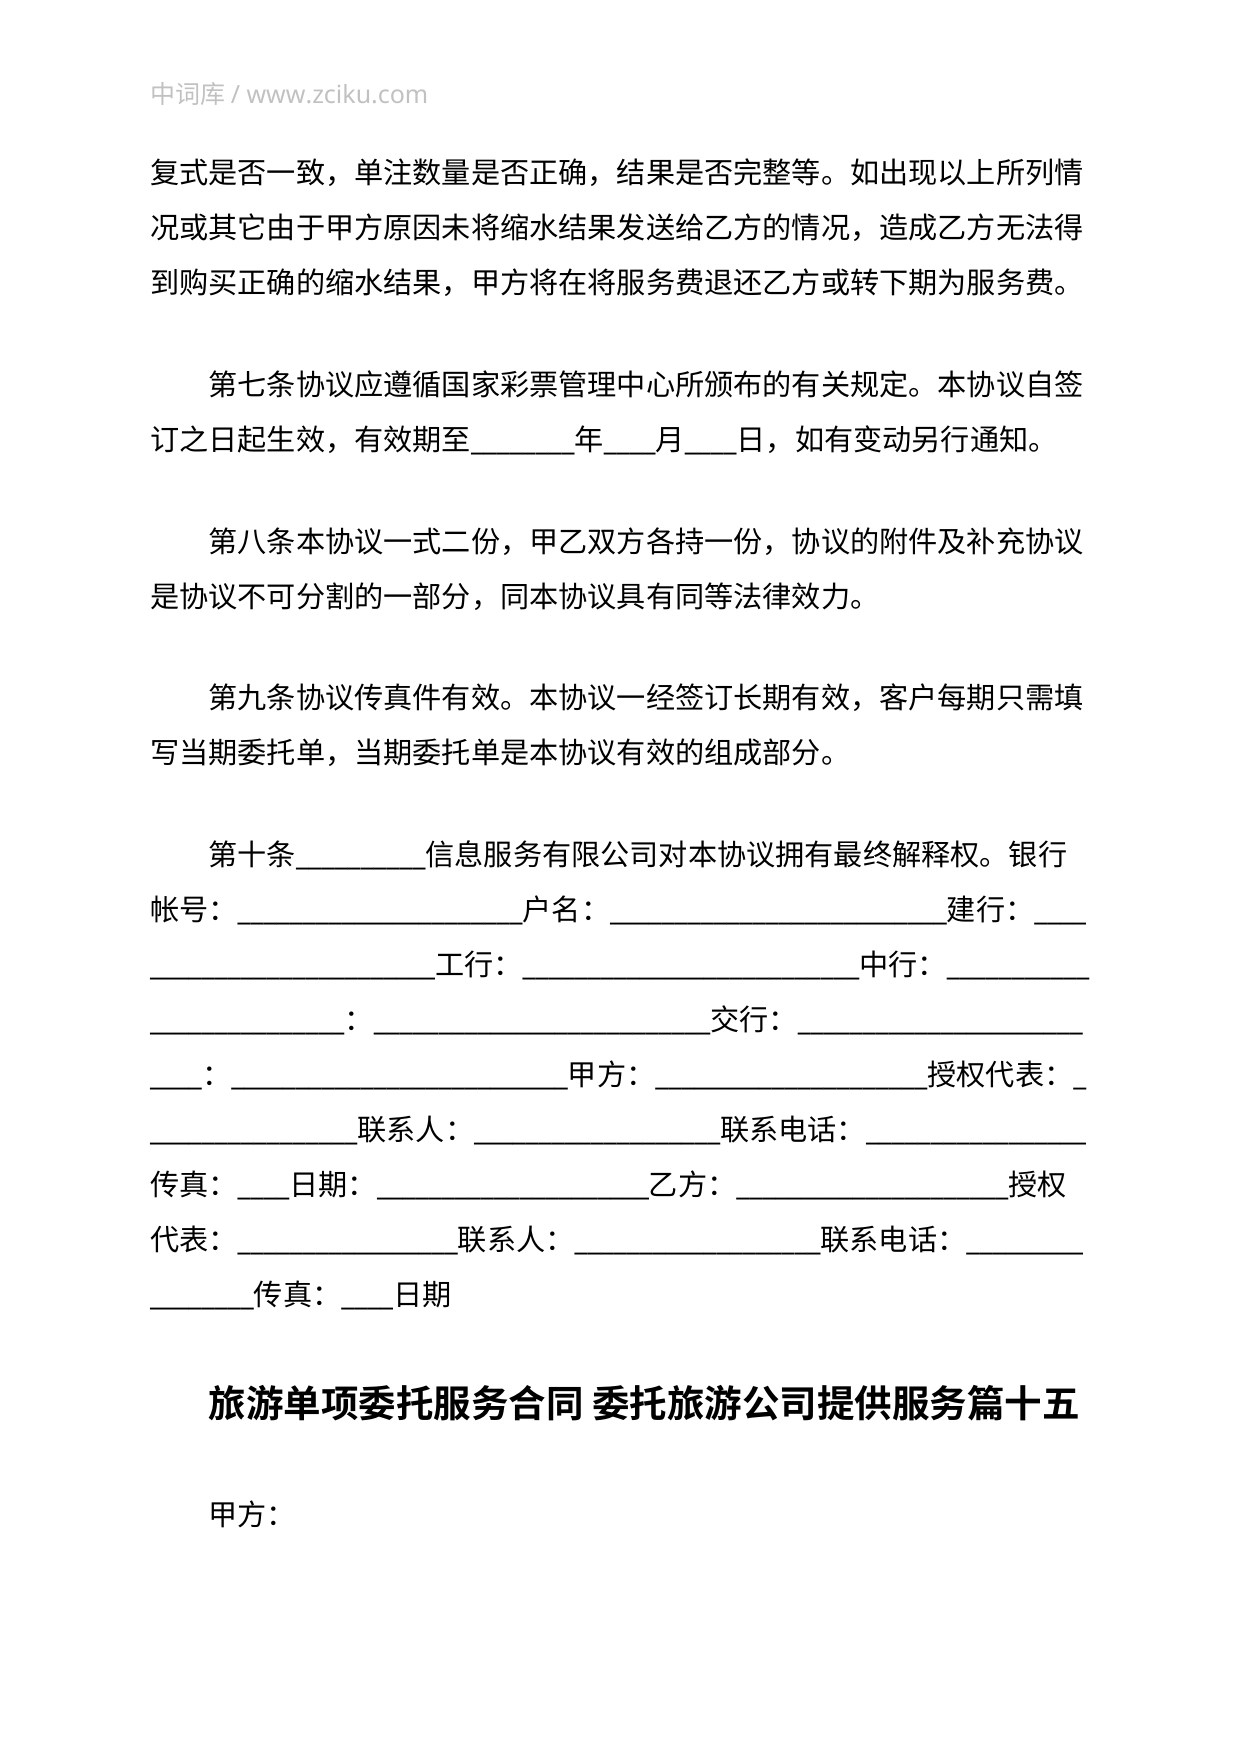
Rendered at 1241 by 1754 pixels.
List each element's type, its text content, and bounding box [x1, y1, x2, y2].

text 第九条协议传真件有效。本协议一经签订长期有效，客户每期只需填写当期委托单，当期委托单是本协议有效的组成部分。 [150, 675, 1090, 772]
text 第七条协议应遵循国家彩票管理中心所颁布的有关规定。本协议自签订之日起生效，有效期至________年____月____日，如有变动另行通知。 [150, 362, 1090, 459]
text 旅游单项委托服务合同 委托旅游公司提供服务篇十五 [150, 1374, 1090, 1428]
text 第八条本协议一式二份，甲乙双方各持一份，协议的附件及补充协议是协议不可分割的一部分，同本协议具有同等法律效力。 [150, 518, 1090, 616]
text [150, 150, 1090, 302]
text 甲方： [150, 1491, 1090, 1533]
text 第十条__________信息服务有限公司对本协议拥有最终解释权。银行帐号：______________________户名：__________________________建行：__________________________工行：__________________________中行：__________________________：__________________________交行：__________________________：__________________________甲方：_____________________授权代表：_________________联系人：___________________联系电话：_________________传真：____日期：_____________________乙方：_____________________授权代表：_________________联系人：___________________联系电话：_________________传真：____日期 [150, 832, 1090, 1314]
